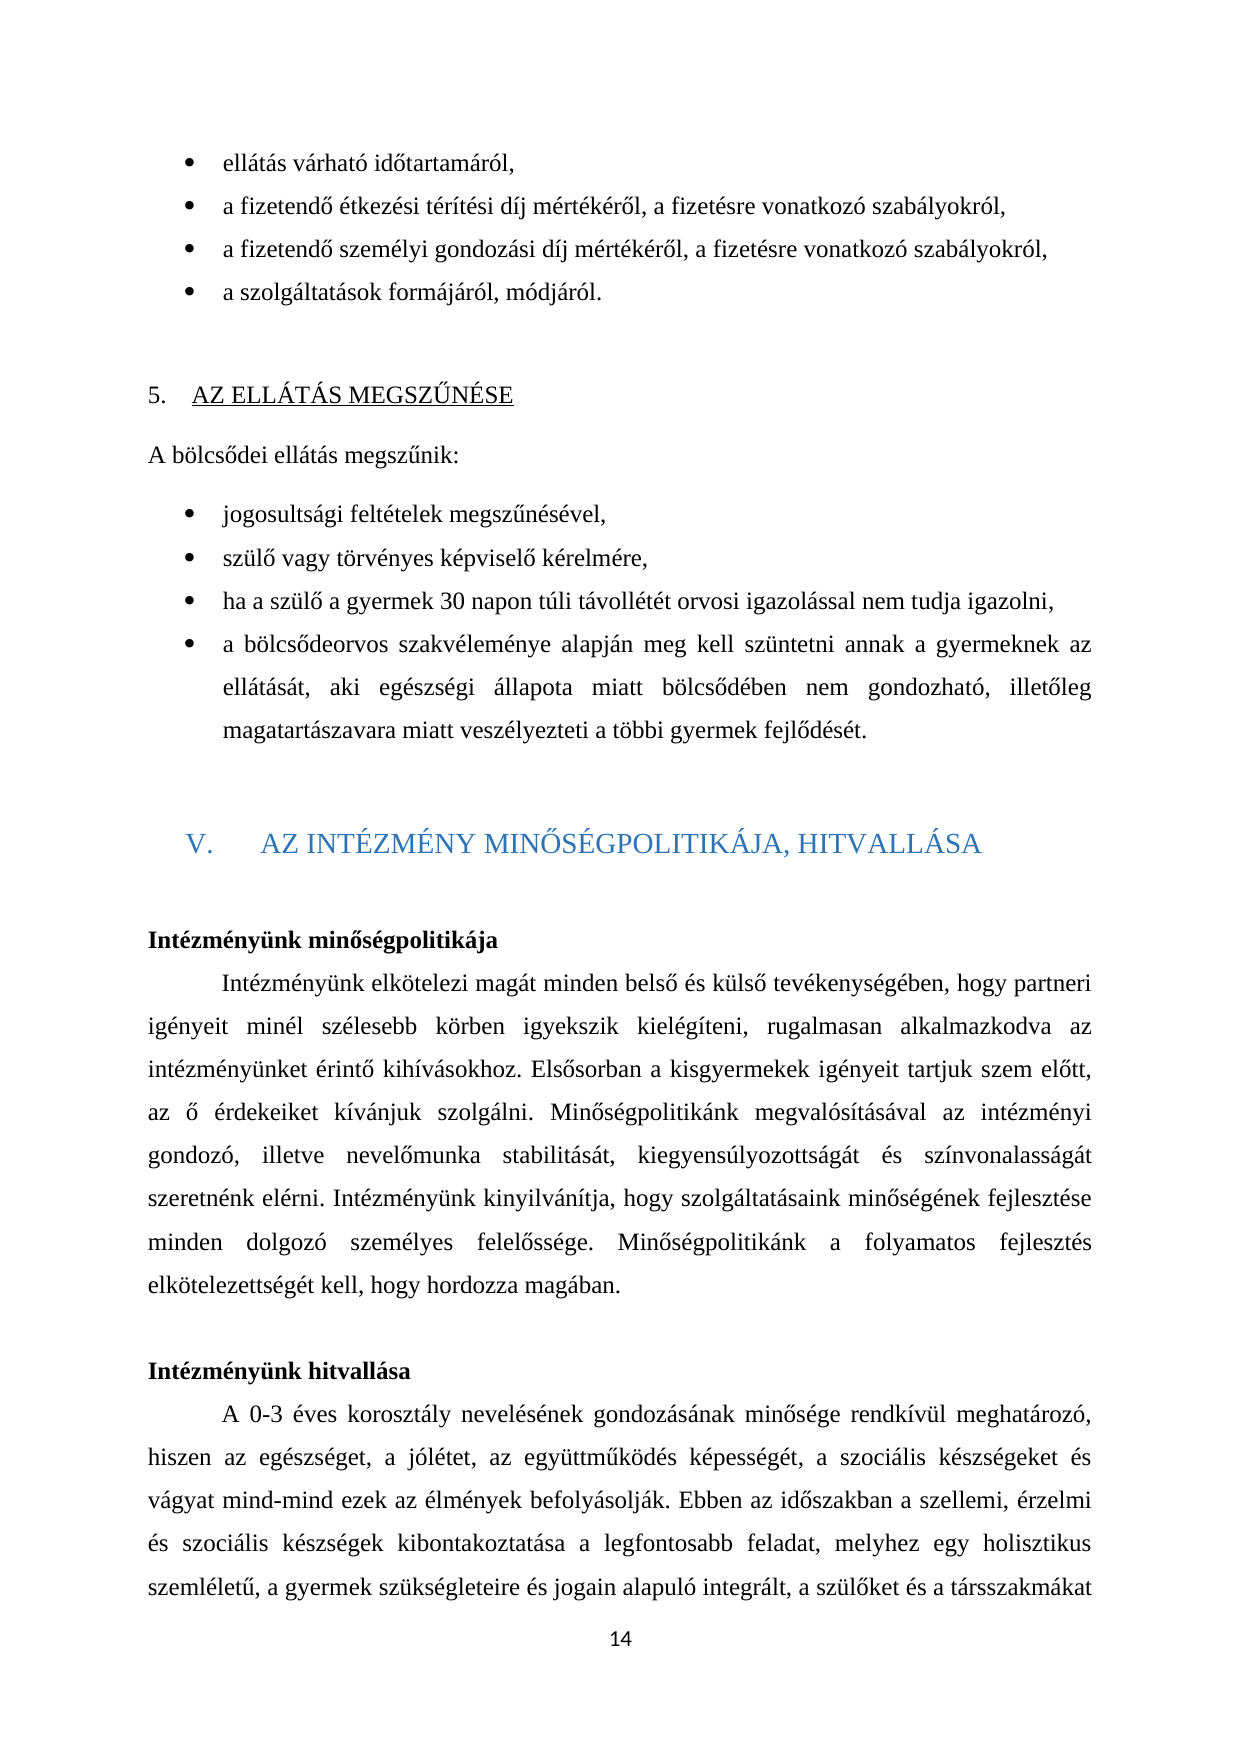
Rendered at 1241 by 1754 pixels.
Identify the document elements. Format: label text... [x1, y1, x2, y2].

text Intézményünk elkötelezi magát minden belső és külső tevékenységében, hogy partneri igényeit minél szélesebb körben igyekszik kielégíteni, rugalmasan alkalmazkodva az intézményünket érintő kihívásokhoz. Elsősorban a kisgyermekek igényeit tartjuk szem előtt, az ő érdekeiket kívánjuk szolgálni. Minőségpolitikánk megvalósításával az intézményi gondozó, illetve nevelőmunka stabilitását, kiegyensúlyozottságát és színvonalasságát szeretnénk elérni. Intézményünk kinyilvánítja, hogy szolgáltatásaink minőségének fejlesztése minden dolgozó személyes felelőssége. Minőségpolitikánk a folyamatos fejlesztés elkötelezettségét kell, hogy hordozza magában. [148, 968, 1093, 1298]
text A bölcsődei ellátás megszűnik: [148, 440, 1093, 468]
list a bölcsődeorvos szakvéleménye alapján meg kell szüntetni annak a gyermeknek az ellátását, aki egészségi állapota miatt bölcsődében nem gondozható, illetőleg magatartászavara miatt veszélyezteti a többi gyermek fejlődését. [185, 629, 1093, 744]
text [148, 1399, 1093, 1600]
subtitle AZ INTÉZMÉNY MINŐSÉGPOLITIKÁJA, HITVALLÁSA [185, 826, 1093, 860]
text 5. AZ ELLÁTÁS MEGSZŰNÉSE [148, 380, 1093, 409]
list ha a szülő a gyermek 30 napon túli távollétét orvosi igazolással nem tudja igazolni, [185, 586, 1093, 614]
list ellátás várható időtartamáról, [185, 148, 1093, 176]
list a fizetendő személyi gondozási díj mértékéről, a fizetésre vonatkozó szabályokról, [185, 234, 1093, 263]
list a fizetendő étkezési térítési díj mértékéről, a fizetésre vonatkozó szabályokról, [185, 191, 1093, 219]
text Intézményünk hitvallása [148, 1356, 1093, 1385]
list jogosultsági feltételek megszűnésével, [185, 499, 1093, 528]
list a szolgáltatások formájáról, módjáról. [185, 277, 1093, 306]
text Intézményünk minőségpolitikája [148, 925, 1093, 953]
list szülő vagy törvényes képviselő kérelmére, [185, 543, 1093, 571]
